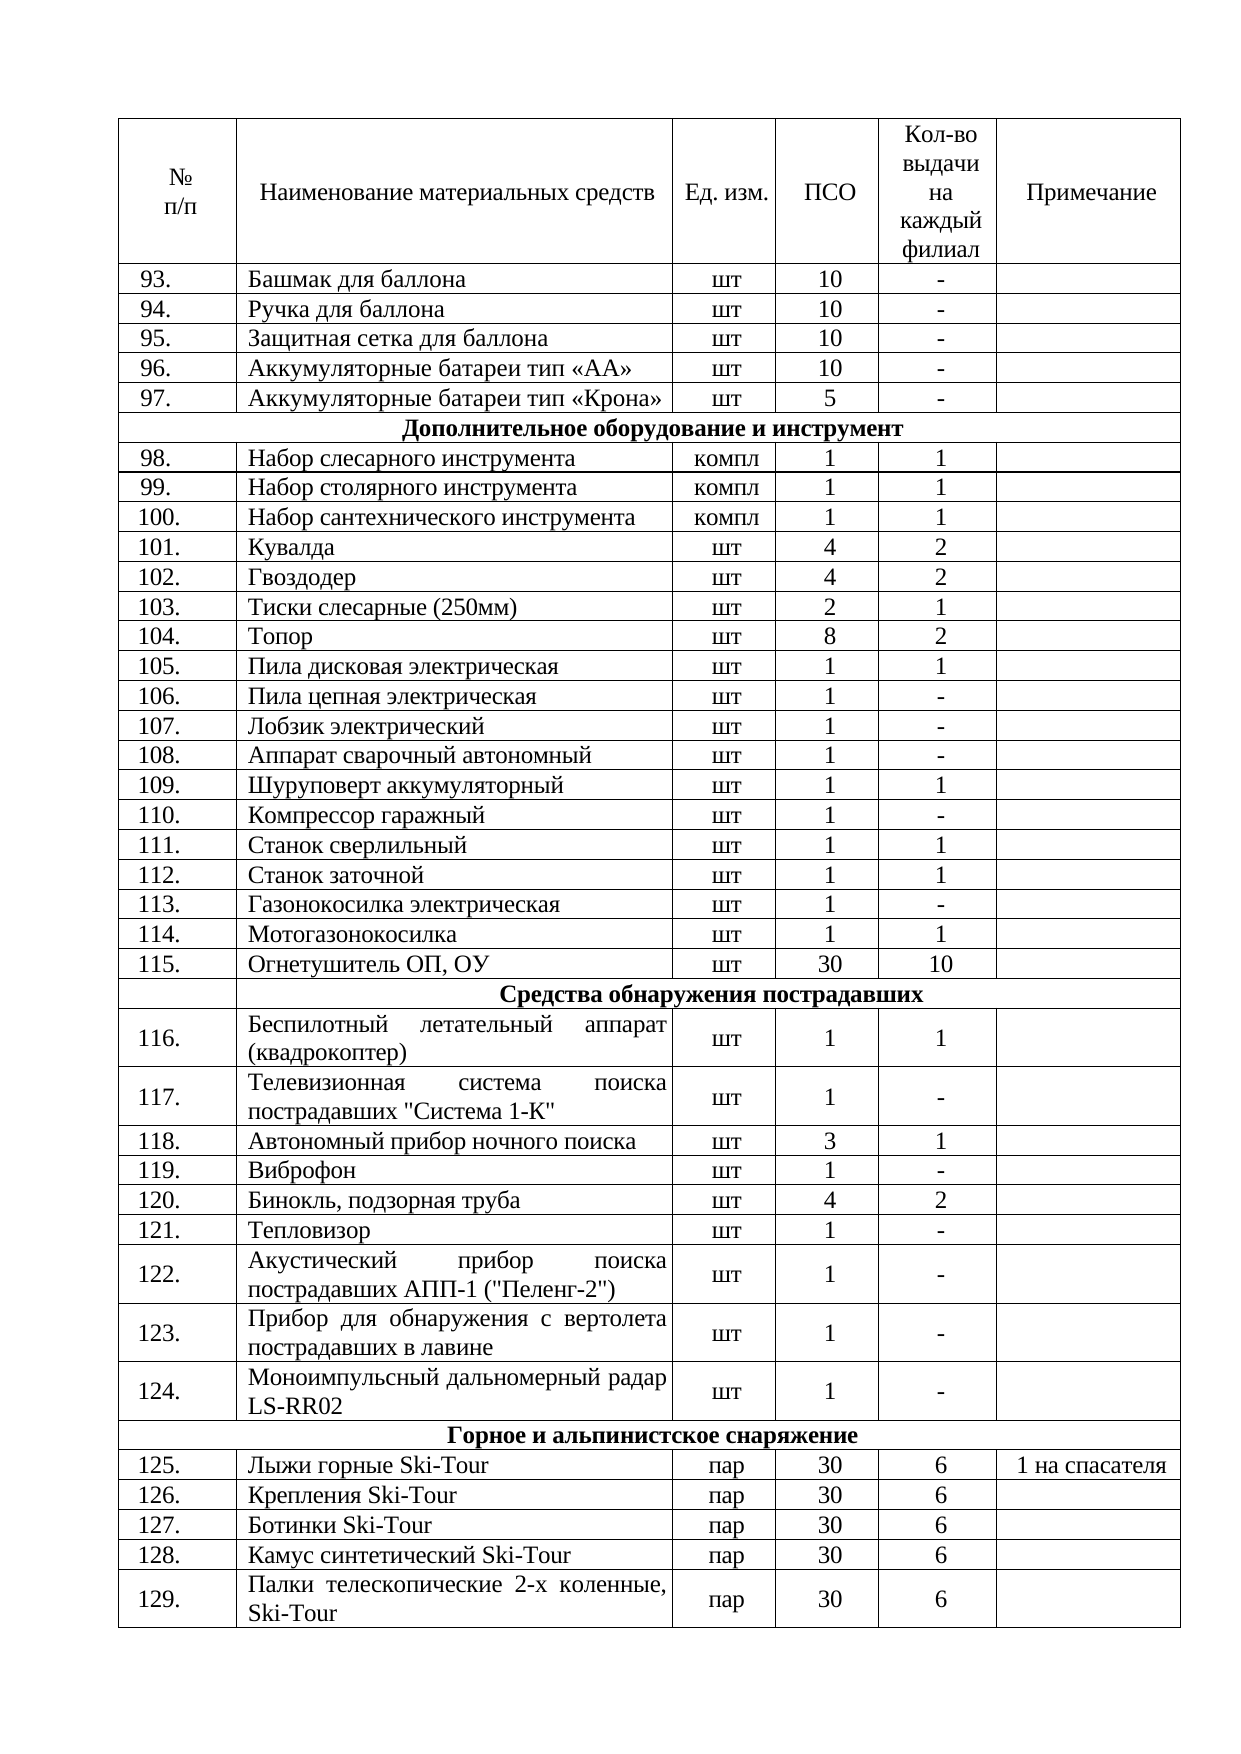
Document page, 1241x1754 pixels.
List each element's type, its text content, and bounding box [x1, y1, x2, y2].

table_cell 1 [776, 681, 878, 710]
table_cell 1 [776, 741, 878, 769]
table_cell - [879, 383, 996, 412]
table_cell Камус cинтетический Ski-Tour [237, 1540, 672, 1568]
table_cell шт [673, 1126, 775, 1154]
table_cell [119, 502, 236, 531]
table_cell [997, 681, 1180, 710]
table_cell шт [673, 1009, 775, 1066]
table_cell [997, 562, 1180, 591]
table_cell - [879, 324, 996, 352]
table_cell [997, 919, 1180, 948]
table_cell - [879, 1067, 996, 1125]
table_cell 10 [776, 264, 878, 293]
table_cell [119, 1245, 236, 1302]
table_cell 1 [776, 890, 878, 918]
table_cell Станок сверлильный [237, 830, 672, 859]
table_cell - [879, 1156, 996, 1184]
table_cell Палки телескопические 2-х коленные, Ski-Tour [237, 1570, 672, 1627]
table_cell [119, 949, 236, 978]
table_cell пар [673, 1450, 775, 1479]
table_cell Гвоздодер [237, 562, 672, 591]
table_cell [997, 830, 1180, 859]
table_cell 4 [776, 562, 878, 591]
table_cell [997, 1304, 1180, 1361]
table_cell [119, 1540, 236, 1568]
table_cell [997, 532, 1180, 561]
table_cell - [879, 1362, 996, 1419]
table_cell [997, 502, 1180, 531]
table_cell 2 [879, 621, 996, 650]
table_cell 1 [776, 800, 878, 829]
table_cell 8 [776, 621, 878, 650]
table_cell 1 [776, 443, 878, 471]
table_cell компл [673, 473, 775, 501]
table_cell [119, 711, 236, 739]
table_cell Тиски слесарные (250мм) [237, 592, 672, 620]
table_cell [997, 1510, 1180, 1539]
table_cell Станок заточной [237, 860, 672, 888]
table_cell 1 [879, 770, 996, 799]
table_cell 1 [776, 1156, 878, 1184]
table_cell 1 [879, 592, 996, 620]
table_cell [119, 1215, 236, 1244]
table_cell Газонокосилка электрическая [237, 890, 672, 918]
table_cell 1 [776, 1362, 878, 1419]
table_cell 1 [776, 830, 878, 859]
table_cell 1 [879, 651, 996, 680]
table_cell [119, 1362, 236, 1419]
table_cell шт [673, 919, 775, 948]
table_cell - [879, 741, 996, 769]
table_cell 1 на спасателя [997, 1450, 1180, 1479]
table_cell шт [673, 294, 775, 322]
table_cell [119, 860, 236, 888]
table_cell 4 [776, 532, 878, 561]
table_cell [997, 1156, 1180, 1184]
table_cell [997, 1009, 1180, 1066]
table_cell [119, 651, 236, 680]
table_cell шт [673, 651, 775, 680]
table_cell [119, 473, 236, 501]
table_cell - [879, 294, 996, 322]
table_cell шт [673, 770, 775, 799]
table_cell 1 [879, 1126, 996, 1154]
table_cell Автономный прибор ночного поиска [237, 1126, 672, 1154]
table_cell Лобзик электрический [237, 711, 672, 739]
table_cell пар [673, 1570, 775, 1627]
table_cell [997, 264, 1180, 293]
table_cell [119, 562, 236, 591]
table_cell компл [673, 502, 775, 531]
table_cell [997, 741, 1180, 769]
table_cell Беспилотный летательный аппарат (квадрокоптер) [237, 1009, 672, 1066]
table_cell [119, 621, 236, 650]
table_header № п/п [119, 119, 236, 263]
table_cell Горное и альпинистское снаряжение [119, 1421, 1180, 1449]
table_cell [997, 443, 1180, 471]
table_cell 6 [879, 1450, 996, 1479]
table_cell Дополнительное оборудование и инструмент [119, 413, 1180, 442]
table_cell Виброфон [237, 1156, 672, 1184]
table_cell [119, 383, 236, 412]
table_cell Компрессор гаражный [237, 800, 672, 829]
table_cell [997, 890, 1180, 918]
table_cell Бинокль, подзорная труба [237, 1185, 672, 1214]
table_cell шт [673, 532, 775, 561]
table_cell - [879, 1304, 996, 1361]
table_header ПСО [776, 119, 878, 263]
table_cell 10 [776, 353, 878, 382]
table_cell шт [673, 1215, 775, 1244]
table_cell 1 [879, 919, 996, 948]
table_header Кол-во выдачи на каждый филиал [879, 119, 996, 263]
table_cell [997, 949, 1180, 978]
table_cell [119, 324, 236, 352]
table_cell пар [673, 1480, 775, 1509]
table_cell [997, 1215, 1180, 1244]
table_cell 1 [776, 1067, 878, 1125]
table_cell Огнетушитель ОП, ОУ [237, 949, 672, 978]
table_cell [997, 383, 1180, 412]
table_cell шт [673, 830, 775, 859]
table_cell - [879, 681, 996, 710]
table_cell Пила дисковая электрическая [237, 651, 672, 680]
table_cell пар [673, 1540, 775, 1568]
table_cell [119, 1480, 236, 1509]
table_cell 1 [879, 502, 996, 531]
table_cell 30 [776, 1510, 878, 1539]
table_cell Телевизионная система поиска пострадавших "Система 1-К" [237, 1067, 672, 1125]
table_cell [119, 1067, 236, 1125]
table_cell шт [673, 353, 775, 382]
table_cell Акустический прибор поиска пострадавших АПП-1 ("Пеленг-2") [237, 1245, 672, 1302]
table_cell [119, 1450, 236, 1479]
table_cell 1 [776, 1245, 878, 1302]
table_cell Набор сантехнического инструмента [237, 502, 672, 531]
table_cell шт [673, 949, 775, 978]
table_cell [997, 1480, 1180, 1509]
table_cell 1 [776, 770, 878, 799]
table_cell [119, 770, 236, 799]
table_cell [119, 830, 236, 859]
table_cell шт [673, 711, 775, 739]
table_cell Моноимпульсный дальномерный радар LS-RR02 [237, 1362, 672, 1419]
table_cell пар [673, 1510, 775, 1539]
table_cell Мотогазонокосилка [237, 919, 672, 948]
table_cell шт [673, 741, 775, 769]
table_cell [997, 1126, 1180, 1154]
table_cell [997, 621, 1180, 650]
table_cell - [879, 890, 996, 918]
table_cell шт [673, 383, 775, 412]
table_cell Аккумуляторные батареи тип «Крона» [237, 383, 672, 412]
table_header Примечание [997, 119, 1180, 263]
table_cell Лыжи горные Ski-Tour [237, 1450, 672, 1479]
table_cell Крепления Ski-Tour [237, 1480, 672, 1509]
table_cell [997, 1540, 1180, 1568]
table_cell шт [673, 860, 775, 888]
table_cell [119, 532, 236, 561]
table_cell 30 [776, 1570, 878, 1627]
table_header Наименование материальных средств [237, 119, 672, 263]
table_cell [997, 1067, 1180, 1125]
table_cell 1 [879, 443, 996, 471]
table_cell 1 [776, 919, 878, 948]
table_cell Кувалда [237, 532, 672, 561]
table_cell 10 [879, 949, 996, 978]
table_cell [119, 741, 236, 769]
table_cell шт [673, 1304, 775, 1361]
table_cell шт [673, 621, 775, 650]
table_cell [119, 1570, 236, 1627]
table_cell 2 [879, 532, 996, 561]
table_cell шт [673, 1362, 775, 1419]
table_cell [997, 353, 1180, 382]
table_cell - [879, 264, 996, 293]
table_cell шт [673, 1245, 775, 1302]
table_cell 1 [879, 473, 996, 501]
table_cell 1 [776, 473, 878, 501]
table_cell [119, 919, 236, 948]
table_cell 2 [776, 592, 878, 620]
table_cell 2 [879, 562, 996, 591]
table_cell [997, 473, 1180, 501]
table_cell 6 [879, 1540, 996, 1568]
table_cell [997, 711, 1180, 739]
table_cell шт [673, 800, 775, 829]
table_cell шт [673, 681, 775, 710]
table_cell Средства обнаружения пострадавших [237, 979, 1180, 1008]
table_cell [997, 1185, 1180, 1214]
table_cell [119, 681, 236, 710]
table_cell Аппарат сварочный автономный [237, 741, 672, 769]
table_cell шт [673, 562, 775, 591]
table_cell Аккумуляторные батареи тип «АА» [237, 353, 672, 382]
table_cell [119, 353, 236, 382]
table_cell [119, 890, 236, 918]
table_cell шт [673, 1067, 775, 1125]
table_cell шт [673, 1156, 775, 1184]
table_cell шт [673, 324, 775, 352]
table_cell шт [673, 1185, 775, 1214]
table_cell компл [673, 443, 775, 471]
table_cell [119, 294, 236, 322]
table_cell 30 [776, 1480, 878, 1509]
table_cell Тепловизор [237, 1215, 672, 1244]
table_cell 3 [776, 1126, 878, 1154]
table_cell 1 [776, 1009, 878, 1066]
table_header Ед. изм. [673, 119, 775, 263]
table_cell Набор слесарного инструмента [237, 443, 672, 471]
table_cell 6 [879, 1480, 996, 1509]
table_cell Ручка для баллона [237, 294, 672, 322]
table_cell шт [673, 592, 775, 620]
table_cell Набор столярного инструмента [237, 473, 672, 501]
table_cell [119, 800, 236, 829]
table_cell 30 [776, 949, 878, 978]
table_cell Шуруповерт аккумуляторный [237, 770, 672, 799]
table_cell 1 [776, 502, 878, 531]
table_cell [119, 1185, 236, 1214]
table_cell [119, 1126, 236, 1154]
table_cell Защитная сетка для баллона [237, 324, 672, 352]
table_cell - [879, 1245, 996, 1302]
table_cell 30 [776, 1540, 878, 1568]
table_cell - [879, 711, 996, 739]
table_cell [119, 443, 236, 471]
table_cell 5 [776, 383, 878, 412]
table_cell [119, 592, 236, 620]
table_cell 1 [776, 711, 878, 739]
table_cell - [879, 353, 996, 382]
table_cell 10 [776, 324, 878, 352]
table_cell [997, 324, 1180, 352]
table_cell [997, 1362, 1180, 1419]
table_cell Ботинки Ski-Tour [237, 1510, 672, 1539]
table_cell [119, 979, 236, 1008]
table_cell 1 [776, 651, 878, 680]
table_cell Пила цепная электрическая [237, 681, 672, 710]
table_cell 2 [879, 1185, 996, 1214]
table_cell [997, 770, 1180, 799]
table_cell 30 [776, 1450, 878, 1479]
table_cell [997, 860, 1180, 888]
table_cell шт [673, 890, 775, 918]
table_cell [997, 294, 1180, 322]
table_cell 1 [879, 860, 996, 888]
table_cell Прибор для обнаружения с вертолета пострадавших в лавине [237, 1304, 672, 1361]
table_cell 1 [776, 860, 878, 888]
table_cell [119, 264, 236, 293]
table_cell [997, 592, 1180, 620]
table_cell 6 [879, 1570, 996, 1627]
table_cell шт [673, 264, 775, 293]
table_cell [119, 1510, 236, 1539]
table_cell 6 [879, 1510, 996, 1539]
table_cell 1 [879, 1009, 996, 1066]
table_cell [997, 651, 1180, 680]
table_cell [119, 1304, 236, 1361]
table_cell [997, 1570, 1180, 1627]
table_cell [997, 800, 1180, 829]
table_cell 10 [776, 294, 878, 322]
table_cell 4 [776, 1185, 878, 1214]
table_cell 1 [776, 1304, 878, 1361]
table_cell 1 [776, 1215, 878, 1244]
table_cell [119, 1156, 236, 1184]
table_cell Топор [237, 621, 672, 650]
table_cell Башмак для баллона [237, 264, 672, 293]
table_cell - [879, 800, 996, 829]
table_cell 1 [879, 830, 996, 859]
table_cell [997, 1245, 1180, 1302]
table_cell [119, 1009, 236, 1066]
table_cell - [879, 1215, 996, 1244]
